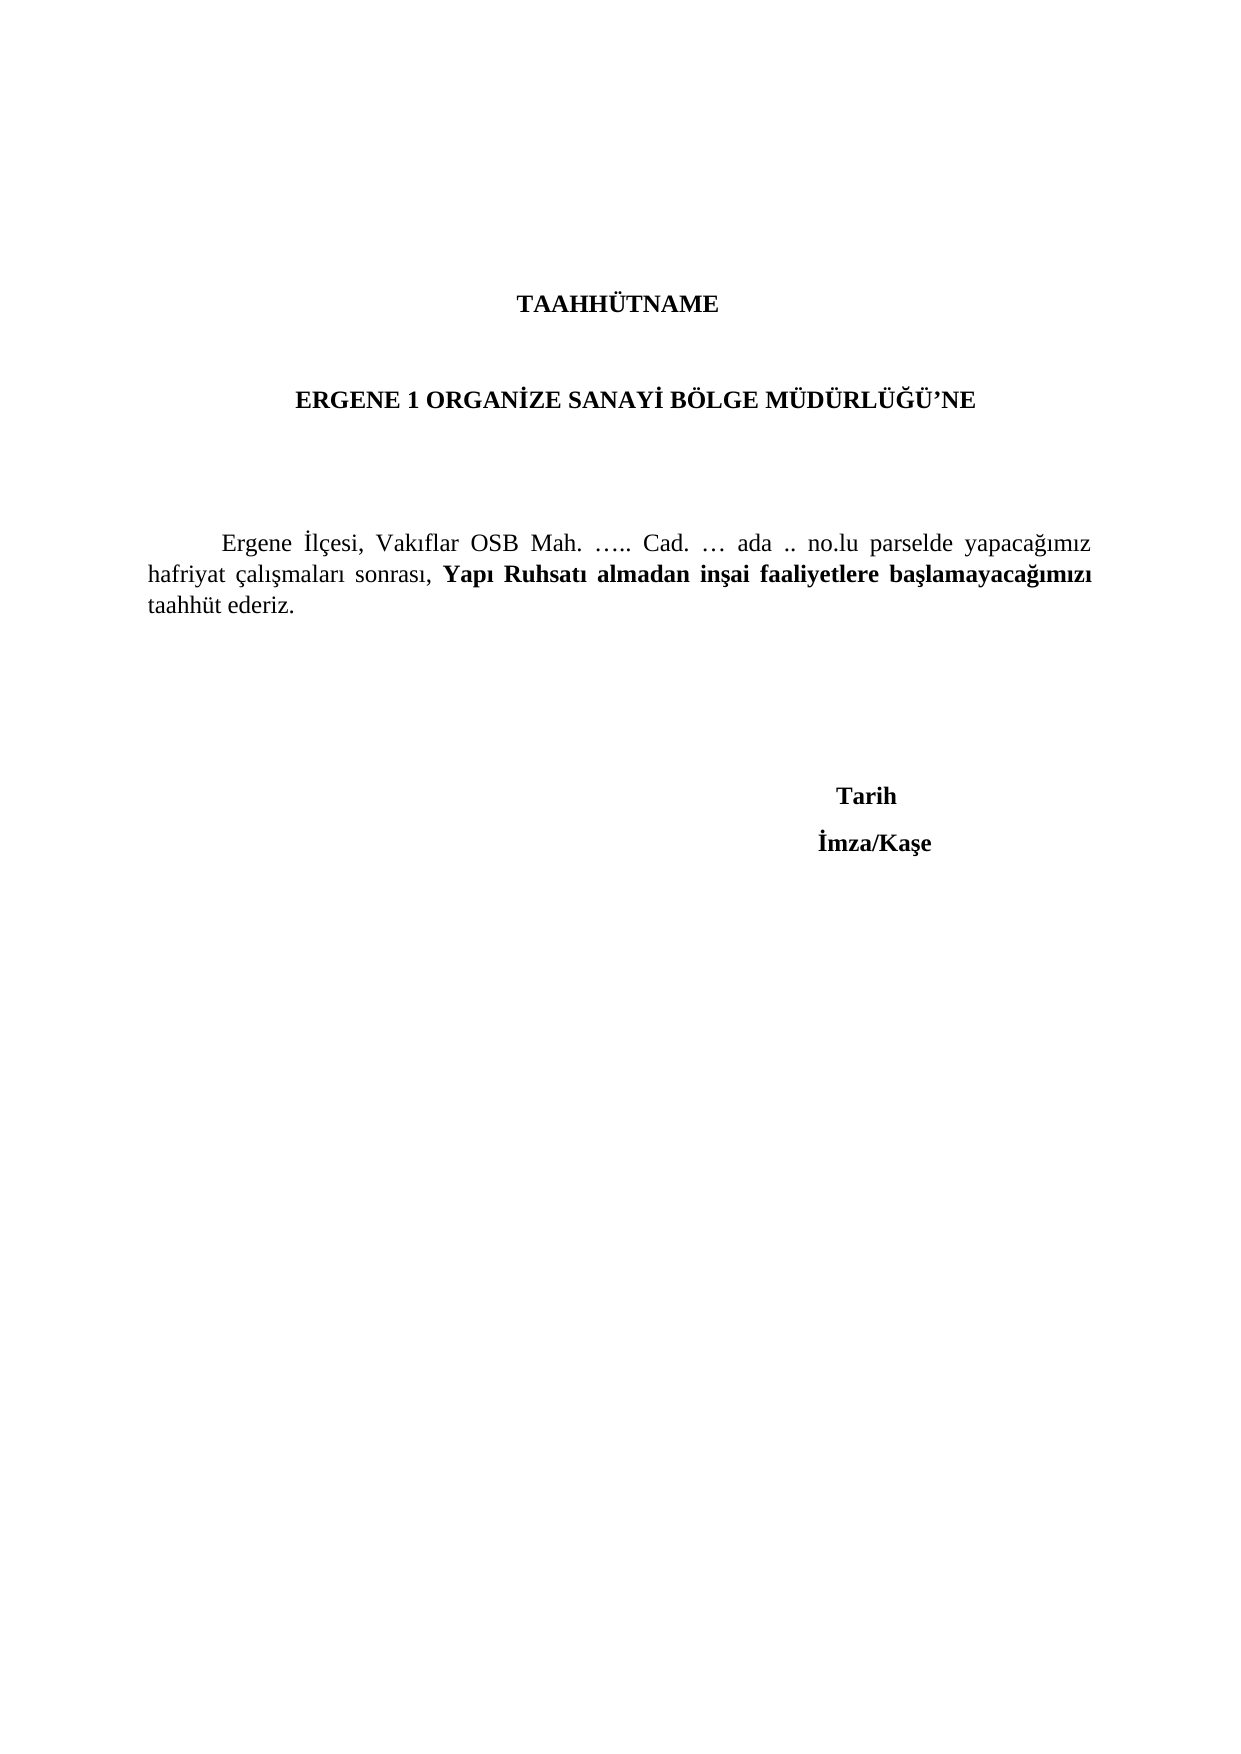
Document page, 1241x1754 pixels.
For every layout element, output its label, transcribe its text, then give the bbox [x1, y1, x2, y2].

text Ergene İlçesi, Vakıflar OSB Mah. ….. Cad. … ada .. no.lu parselde yapacağımız hafriyat çalışmaları sonrası, Yapı Ruhsatı almadan inşai faaliyetlere başlamayacağımızı taahhüt ederiz. [148, 528, 1093, 619]
text ERGENE 1 ORGANİZE SANAYİ BÖLGE MÜDÜRLÜĞÜ’NE [221, 385, 1093, 413]
text TAAHHÜTNAME [443, 289, 1093, 318]
text İmza/Kaşe [738, 828, 1093, 857]
text Tarih [516, 781, 1093, 809]
